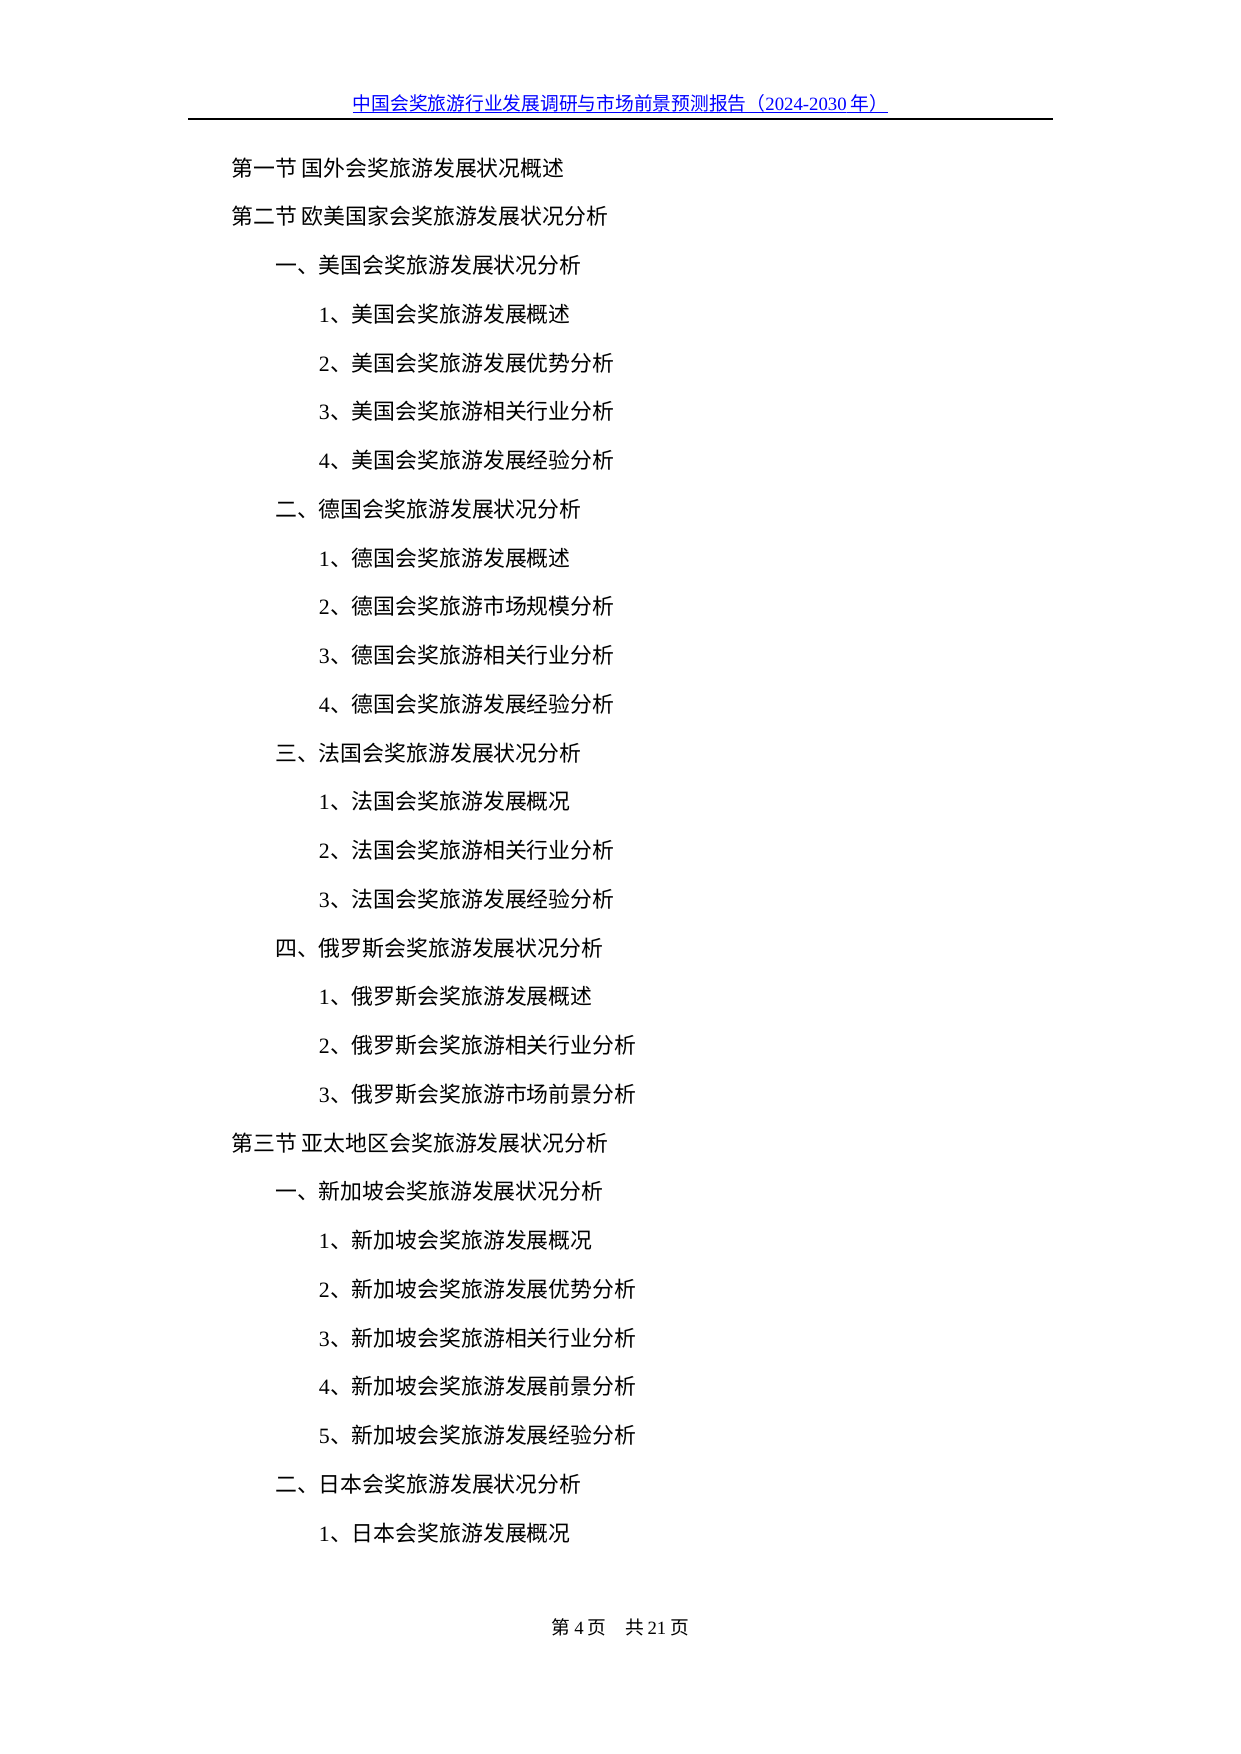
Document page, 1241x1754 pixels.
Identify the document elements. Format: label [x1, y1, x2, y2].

text [187, 150, 1053, 1548]
